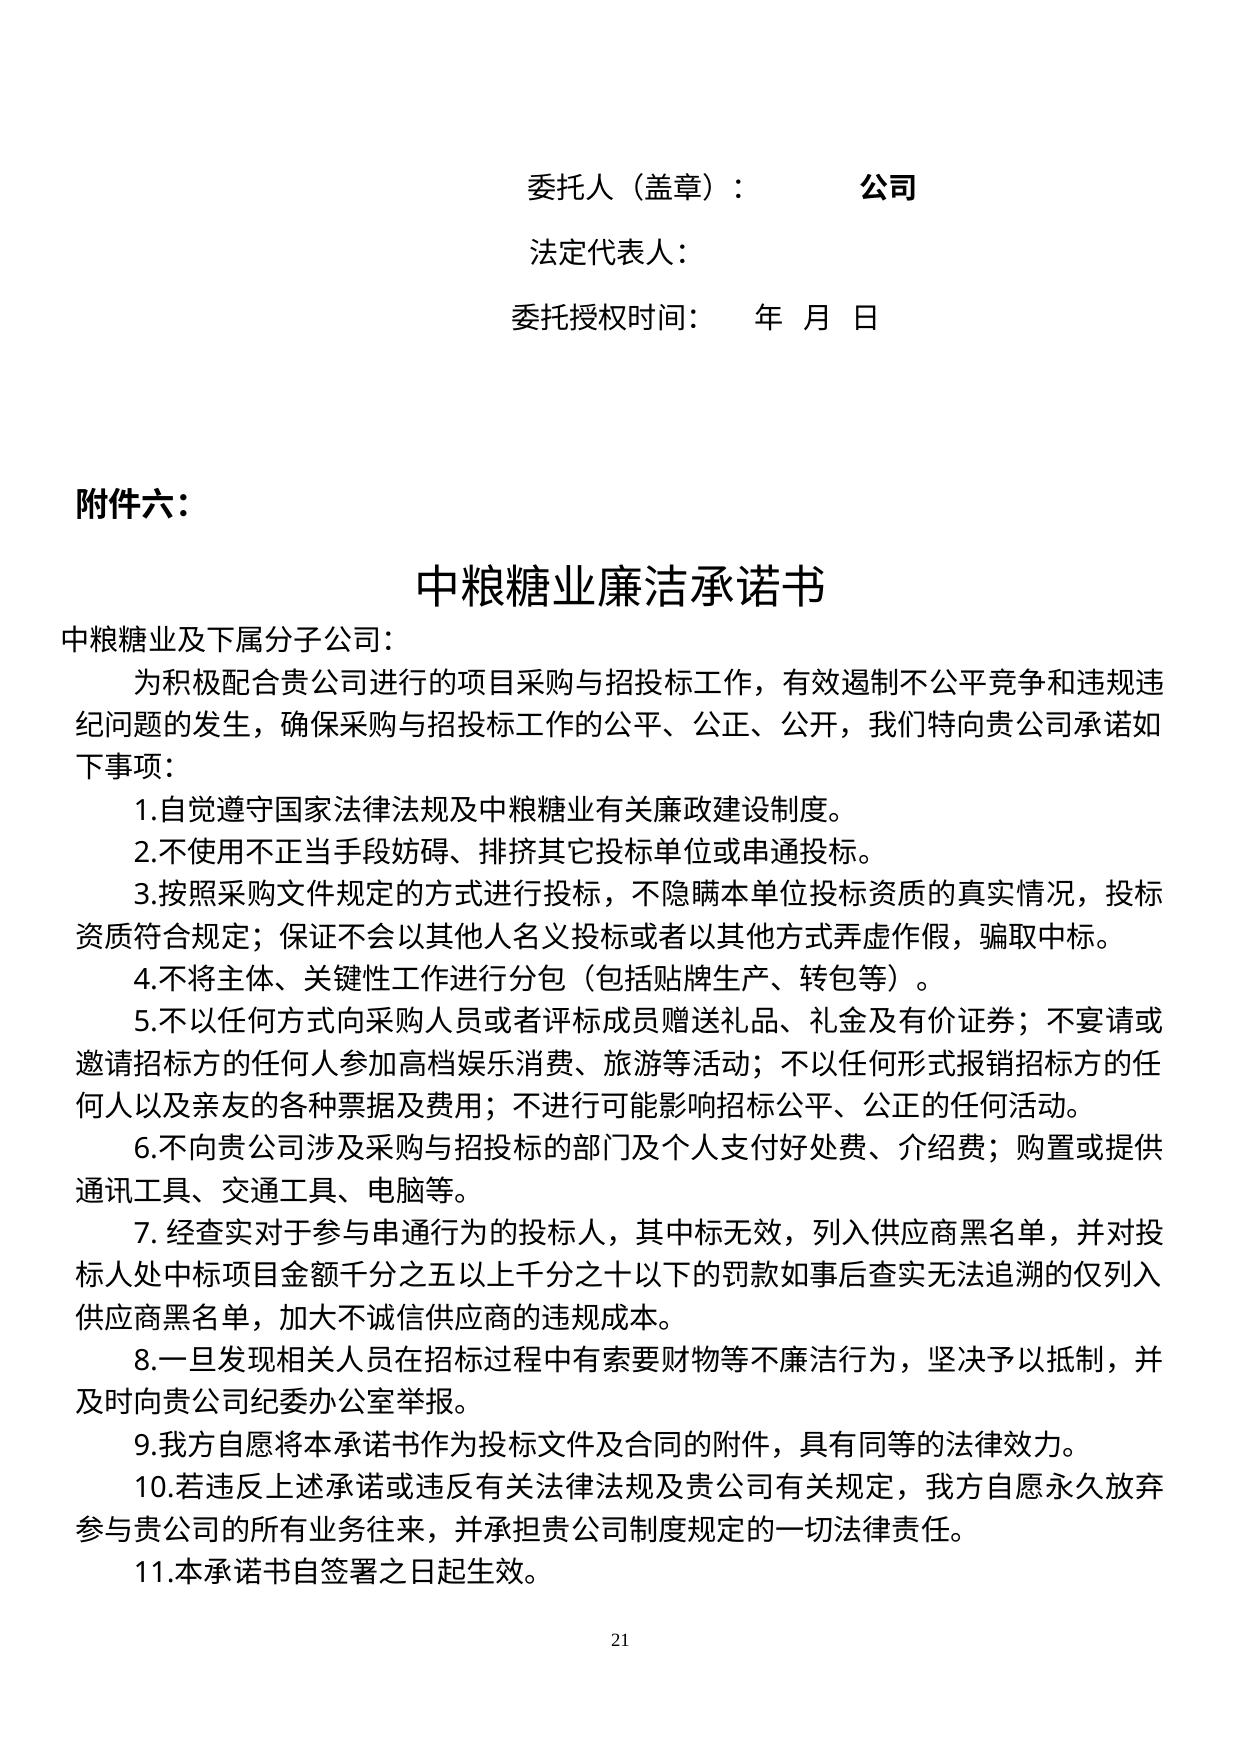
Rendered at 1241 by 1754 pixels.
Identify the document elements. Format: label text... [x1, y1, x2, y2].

text 1.自觉遵守国家法律法规及中粮糖业有关廉政建设制度。 [75, 786, 1165, 828]
text 委托授权时间： 年 月 日 [75, 283, 1165, 348]
text 3.按照采购文件规定的方式进行投标，不隐瞒本单位投标资质的真实情况，投标资质符合规定；保证不会以其他人名义投标或者以其他方式弄虚作假，骗取中标。 [75, 871, 1165, 956]
text 委托人（盖章）： 公司 [75, 153, 1115, 218]
text 9.我方自愿将本承诺书作为投标文件及合同的附件，具有同等的法律效力。 [75, 1421, 1165, 1464]
text 5.不以任何方式向采购人员或者评标成员赠送礼品、礼金及有价证券；不宴请或邀请招标方的任何人参加高档娱乐消费、旅游等活动；不以任何形式报销招标方的任何人以及亲友的各种票据及费用；不进行可能影响招标公平、公正的任何活动。 [75, 998, 1165, 1125]
text 中粮糖业及下属分子公司： [60, 617, 1165, 659]
text 2.不使用不正当手段妨碍、排挤其它投标单位或串通投标。 [75, 828, 1165, 871]
text 6.不向贵公司涉及采购与招投标的部门及个人支付好处费、介绍费；购置或提供通讯工具、交通工具、电脑等。 [75, 1125, 1165, 1209]
text 8.一旦发现相关人员在招标过程中有索要财物等不廉洁行为，坚决予以抵制，并及时向贵公司纪委办公室举报。 [75, 1337, 1165, 1421]
text 10.若违反上述承诺或违反有关法律法规及贵公司有关规定，我方自愿永久放弃参与贵公司的所有业务往来，并承担贵公司制度规定的一切法律责任。 [75, 1464, 1165, 1548]
text 中粮糖业廉洁承诺书 [75, 551, 1165, 617]
text 附件六： [75, 478, 1165, 526]
text 法定代表人： [86, 218, 1115, 283]
text 11.本承诺书自签署之日起生效。 [75, 1548, 1165, 1591]
text 4.不将主体、关键性工作进行分包（包括贴牌生产、转包等）。 [75, 956, 1165, 998]
text 7. 经查实对于参与串通行为的投标人，其中标无效，列入供应商黑名单，并对投标人处中标项目金额千分之五以上千分之十以下的罚款如事后查实无法追溯的仅列入供应商黑名单，加大不诚信供应商的违规成本。 [75, 1209, 1165, 1337]
text 为积极配合贵公司进行的项目采购与招投标工作，有效遏制不公平竞争和违规违纪问题的发生，确保采购与招投标工作的公平、公正、公开，我们特向贵公司承诺如下事项： [75, 659, 1165, 786]
